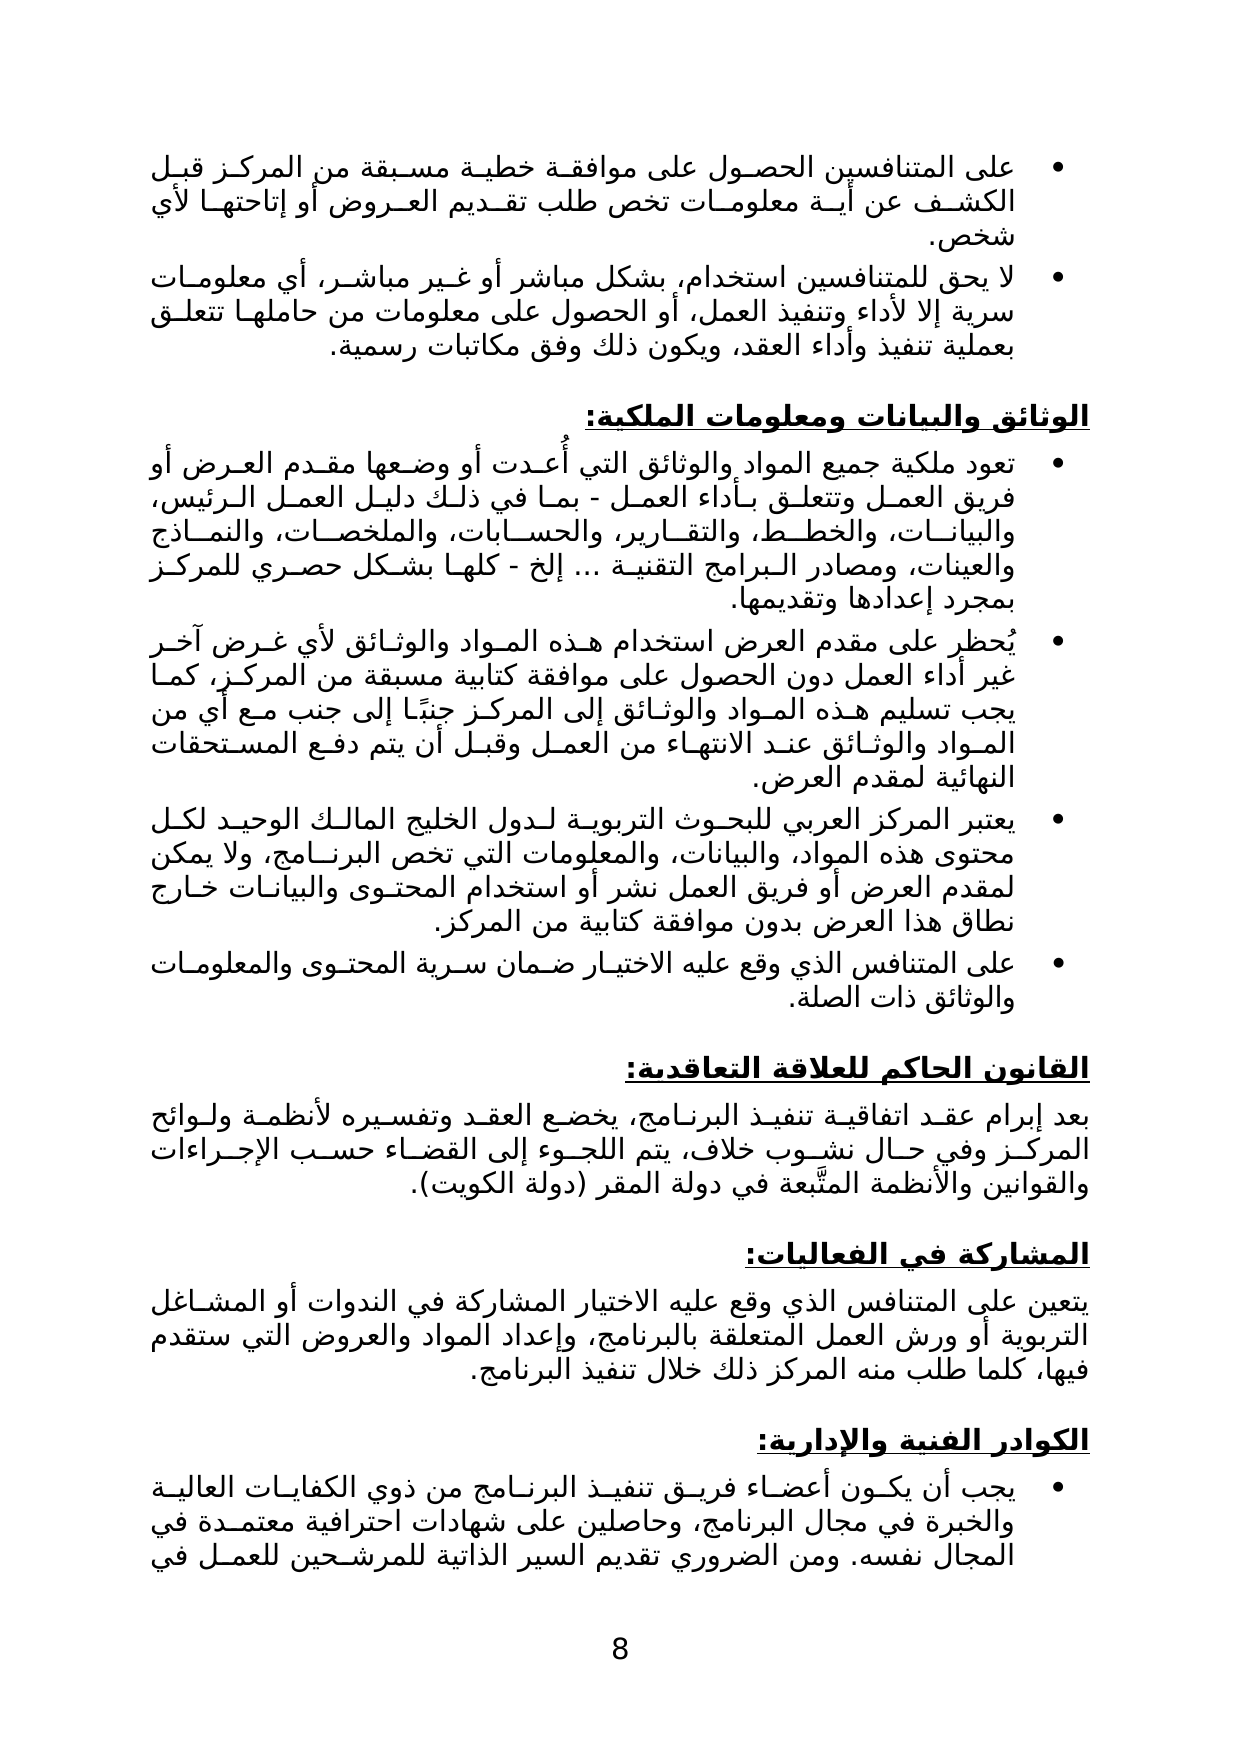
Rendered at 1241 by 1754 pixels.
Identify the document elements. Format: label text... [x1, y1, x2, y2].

text بعد إبرام عقد اتفاقية تنفيذ البرنامج، يخضع العقد وتفسيره لأنظمة ولوائح المركز وفي حال نشوب خلاف، يتم اللجوء إلى القضاء حسب الإجراءات والقوانين والأنظمة المتَّبعة في دولة المقر (دولة الكويت). [150, 1098, 1090, 1200]
text المشاركة في الفعاليات: [150, 1238, 1090, 1272]
list يعتبر المركز العربي للبحوث التربوية لدول الخليج المالك الوحيد لكل محتوى هذه المواد، والبيانات، والمعلومات التي تخص البرنامج، ولا يمكن لمقدم العرض أو فريق العمل نشر أو استخدام المحتوى والبيانات خارج نطاق هذا العرض بدون موافقة كتابية من المركز. [150, 802, 1053, 938]
list على المتنافس الذي وقع عليه الاختيار ضمان سرية المحتوى والمعلومات والوثائق ذات الصلة. [150, 946, 1053, 1014]
list لا يحق للمتنافسين استخدام، بشكل مباشر أو غير مباشر، أي معلومات سرية إلا لأداء وتنفيذ العمل، أو الحصول على معلومات من حاملها تتعلق بعملية تنفيذ وأداء العقد، ويكون ذلك وفق مكاتبات رسمية. [150, 260, 1053, 362]
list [150, 1470, 1053, 1572]
list على المتنافسين الحصول على موافقة خطية مسبقة من المركز قبل الكشف عن أية معلومات تخص طلب تقديم العروض أو إتاحتها لأي شخص. [150, 150, 1053, 252]
text القانون الحاكم للعلاقة التعاقدية: [150, 1052, 1090, 1086]
text الكوادر الفنية والإدارية: [150, 1423, 1090, 1457]
list يُحظر على مقدم العرض استخدام هذه المواد والوثائق لأي غرض آخر غير أداء العمل دون الحصول على موافقة كتابية مسبقة من المركز، كما يجب تسليم هذه المواد والوثائق إلى المركز جنبًا إلى جنب مع أي من المواد والوثائق عند الانتهاء من العمل وقبل أن يتم دفع المستحقات النهائية لمقدم العرض. [150, 624, 1053, 794]
list تعود ملكية جميع المواد والوثائق التي أُعدت أو وضعها مقدم العرض أو فريق العمل وتتعلق بأداء العمل - بما في ذلك دليل العمل الرئيس، والبيانات، والخطط، والتقارير، والحسابات، والملخصات، والنماذج والعينات، ومصادر البرامج التقنية ... إلخ - كلها بشكل حصري للمركز بمجرد إعدادها وتقديمها. [150, 446, 1053, 616]
text يتعين على المتنافس الذي وقع عليه الاختيار المشاركة في الندوات أو المشاغل التربوية أو ورش العمل المتعلقة بالبرنامج، وإعداد المواد والعروض التي ستقدم فيها، كلما طلب منه المركز ذلك خلال تنفيذ البرنامج. [150, 1284, 1090, 1386]
text الوثائق والبيانات ومعلومات الملكية: [150, 399, 1090, 433]
